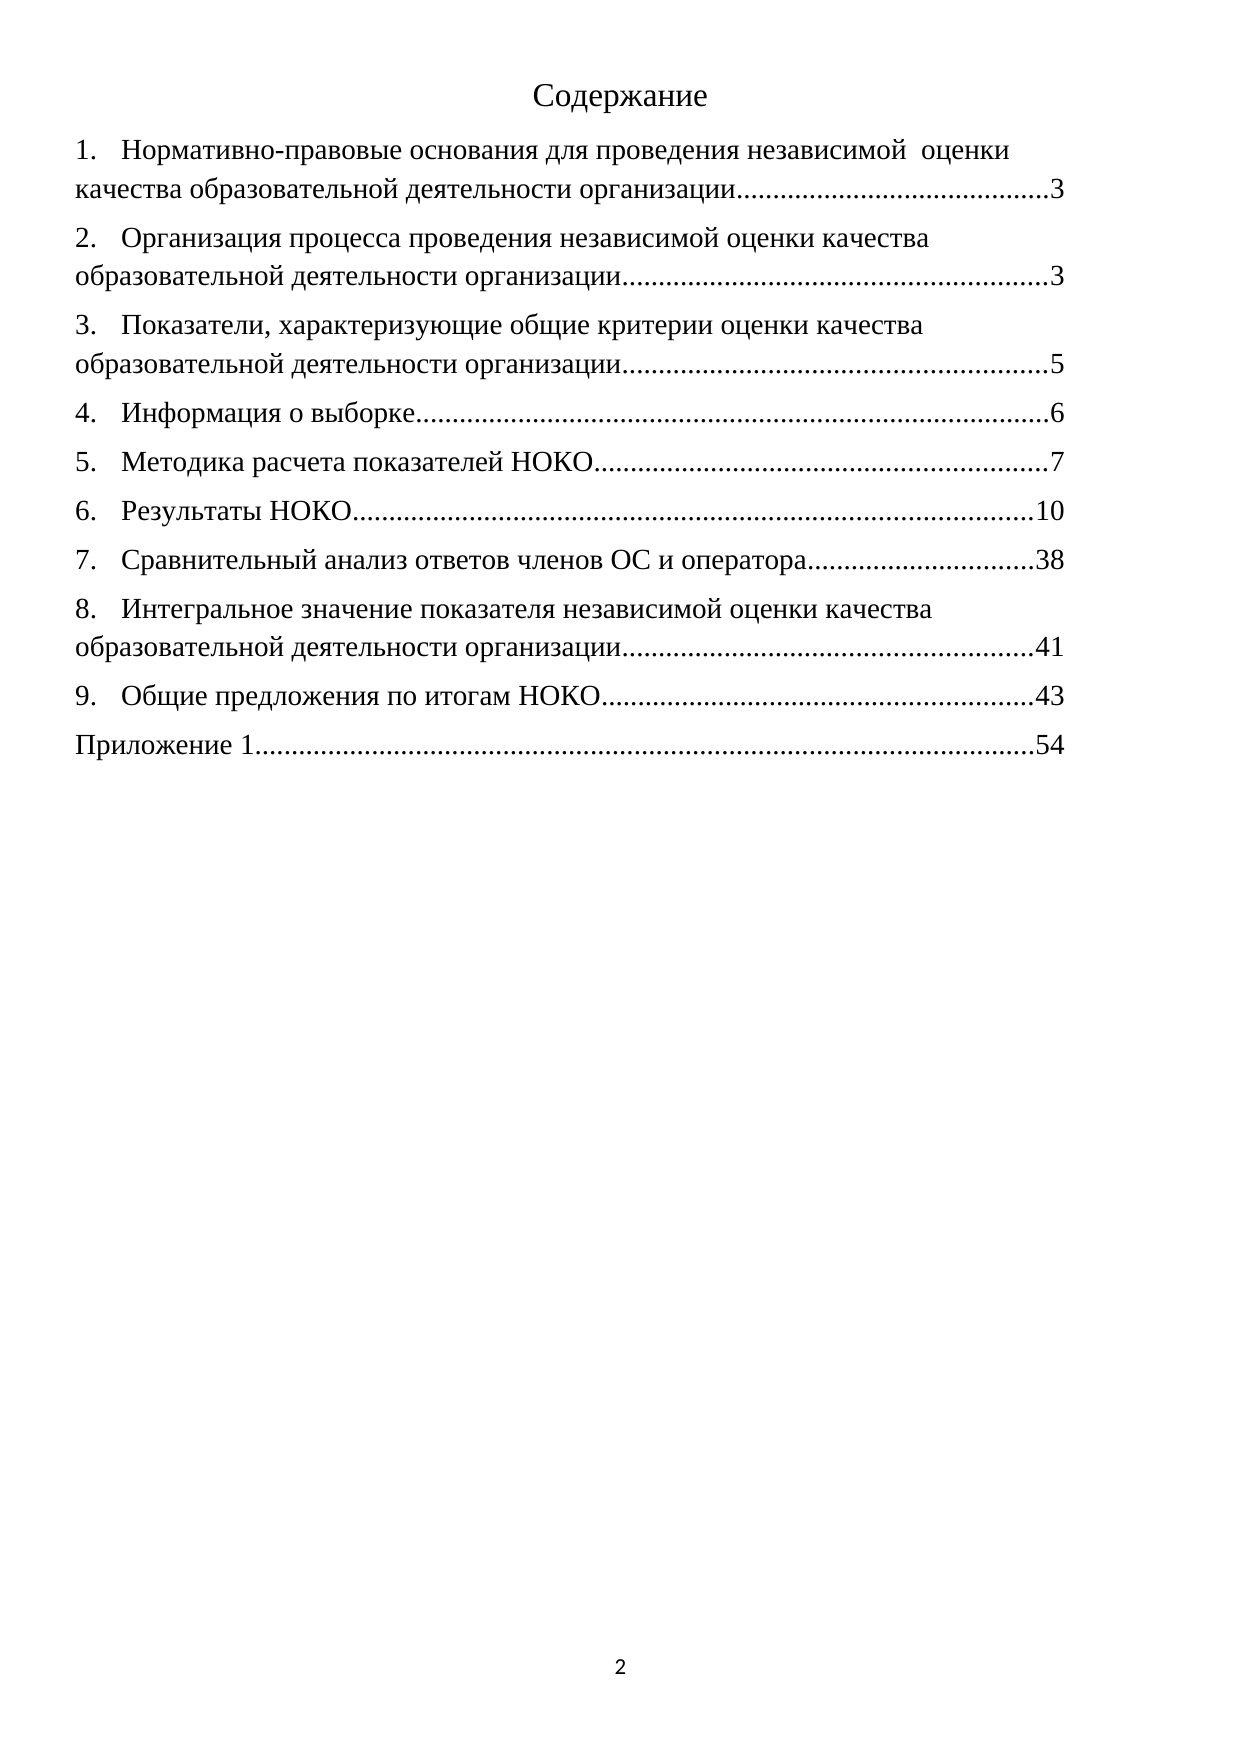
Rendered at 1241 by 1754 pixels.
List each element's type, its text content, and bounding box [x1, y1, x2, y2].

text 1. Нормативно-правовые основания для проведения независимой оценки качества образовательной деятельности организации 3 [75, 132, 1064, 204]
text 8. Интегральное значение показателя независимой оценки качества образовательной деятельности организации 41 [75, 591, 1064, 663]
text Приложение 1. 54 [75, 727, 1064, 761]
text 9. Общие предложения по итогам НОКО 43 [75, 678, 1064, 712]
text 6. Результаты НОКО 10 [75, 493, 1064, 526]
text 2. Организация процесса проведения независимой оценки качества образовательной деятельности организации 3 [75, 220, 1064, 292]
text Содержание [75, 75, 1165, 113]
text 3. Показатели, характеризующие общие критерии оценки качества образовательной деятельности организации 5 [75, 307, 1064, 379]
text 7. Сравнительный анализ ответов членов ОС и оператора 38 [75, 542, 1064, 575]
text 4. Информация о выборке 6 [75, 395, 1064, 428]
text 5. Методика расчета показателей НОКО 7 [75, 444, 1064, 477]
